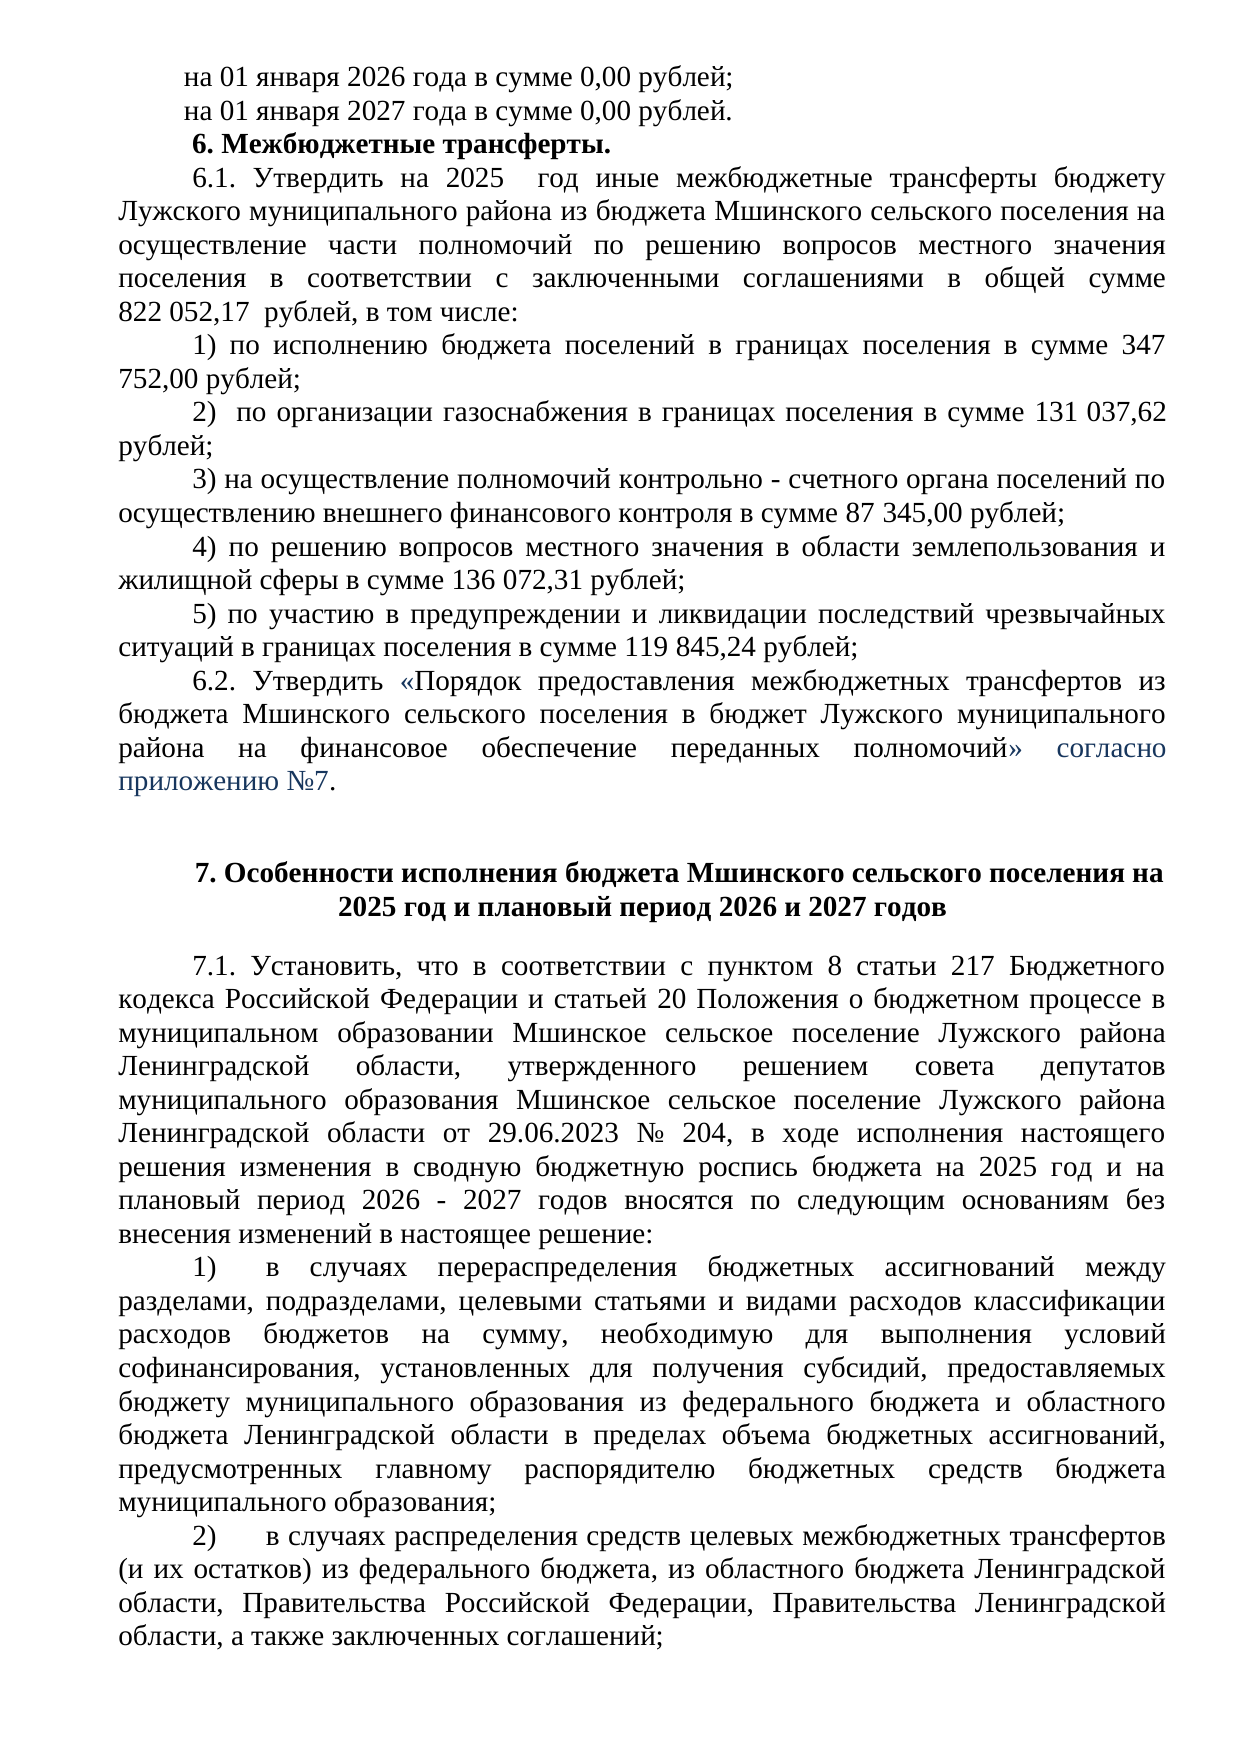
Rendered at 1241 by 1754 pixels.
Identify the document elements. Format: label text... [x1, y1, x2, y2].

text 6. Межбюджетные трансферты. [118, 126, 1167, 160]
text 6.1. Утвердить на 2025 год иные межбюджетные трансферты бюджету Лужского муниципального района из бюджета Мшинского сельского поселения на осуществление части полномочий по решению вопросов местного значения поселения в соответствии с заключенными соглашениями в общей сумме 822 052,17 рублей, в том числе: [118, 160, 1167, 327]
text на 01 января 2027 года в сумме 0,00 рублей. [118, 93, 1167, 126]
text 7. Особенности исполнения бюджета Мшинского сельского поселения на 2025 год и плановый период 2026 и 2027 годов [118, 856, 1167, 923]
text на 01 января 2026 года в сумме 0,00 рублей; [118, 59, 1167, 93]
text 4) по решению вопросов местного значения в области землепользования и жилищной сферы в сумме 136 072,31 рублей; [118, 529, 1167, 596]
text 7.1. Установить, что в соответствии с пунктом 8 статьи 217 Бюджетного кодекса Российской Федерации и статьей 20 Положения о бюджетном процессе в муниципальном образовании Мшинское сельское поселение Лужского района Ленинградской области, утвержденного решением совета депутатов муниципального образования Мшинское сельское поселение Лужского района Ленинградской области от 29.06.2023 № 204, в ходе исполнения настоящего решения изменения в сводную бюджетную роспись бюджета на 2025 год и на плановый период 2026 - 2027 годов вносятся по следующим основаниям без внесения изменений в настоящее решение: [118, 948, 1167, 1249]
list в случаях распределения средств целевых межбюджетных трансфертов (и их остатков) из федерального бюджета, из областного бюджета Ленинградской области, Правительства Российской Федерации, Правительства Ленинградской области, а также заключенных соглашений; [118, 1518, 1167, 1652]
text 1) по исполнению бюджета поселений в границах поселения в сумме 347 752,00 рублей; [118, 327, 1167, 394]
text 2) по организации газоснабжения в границах поселения в сумме 131 037,62 рублей; [118, 394, 1167, 462]
list в случаях перераспределения бюджетных ассигнований между разделами, подразделами, целевыми статьями и видами расходов классификации расходов бюджетов на сумму, необходимую для выполнения условий софинансирования, установленных для получения субсидий, предоставляемых бюджету муниципального образования из федерального бюджета и областного бюджета Ленинградской области в пределах объема бюджетных ассигнований, предусмотренных главному распорядителю бюджетных средств бюджета муниципального образования; [118, 1249, 1167, 1518]
text 3) на осуществление полномочий контрольно - счетного органа поселений по осуществлению внешнего финансового контроля в сумме 87 345,00 рублей; [118, 462, 1167, 529]
text 6.2. Утвердить «Порядок предоставления межбюджетных трансфертов из бюджета Мшинского сельского поселения в бюджет Лужского муниципального района на финансовое обеспечение переданных полномочий» согласно приложению №7. [118, 663, 1167, 797]
text 5) по участию в предупреждении и ликвидации последствий чрезвычайных ситуаций в границах поселения в сумме 119 845,24 рублей; [118, 596, 1167, 663]
